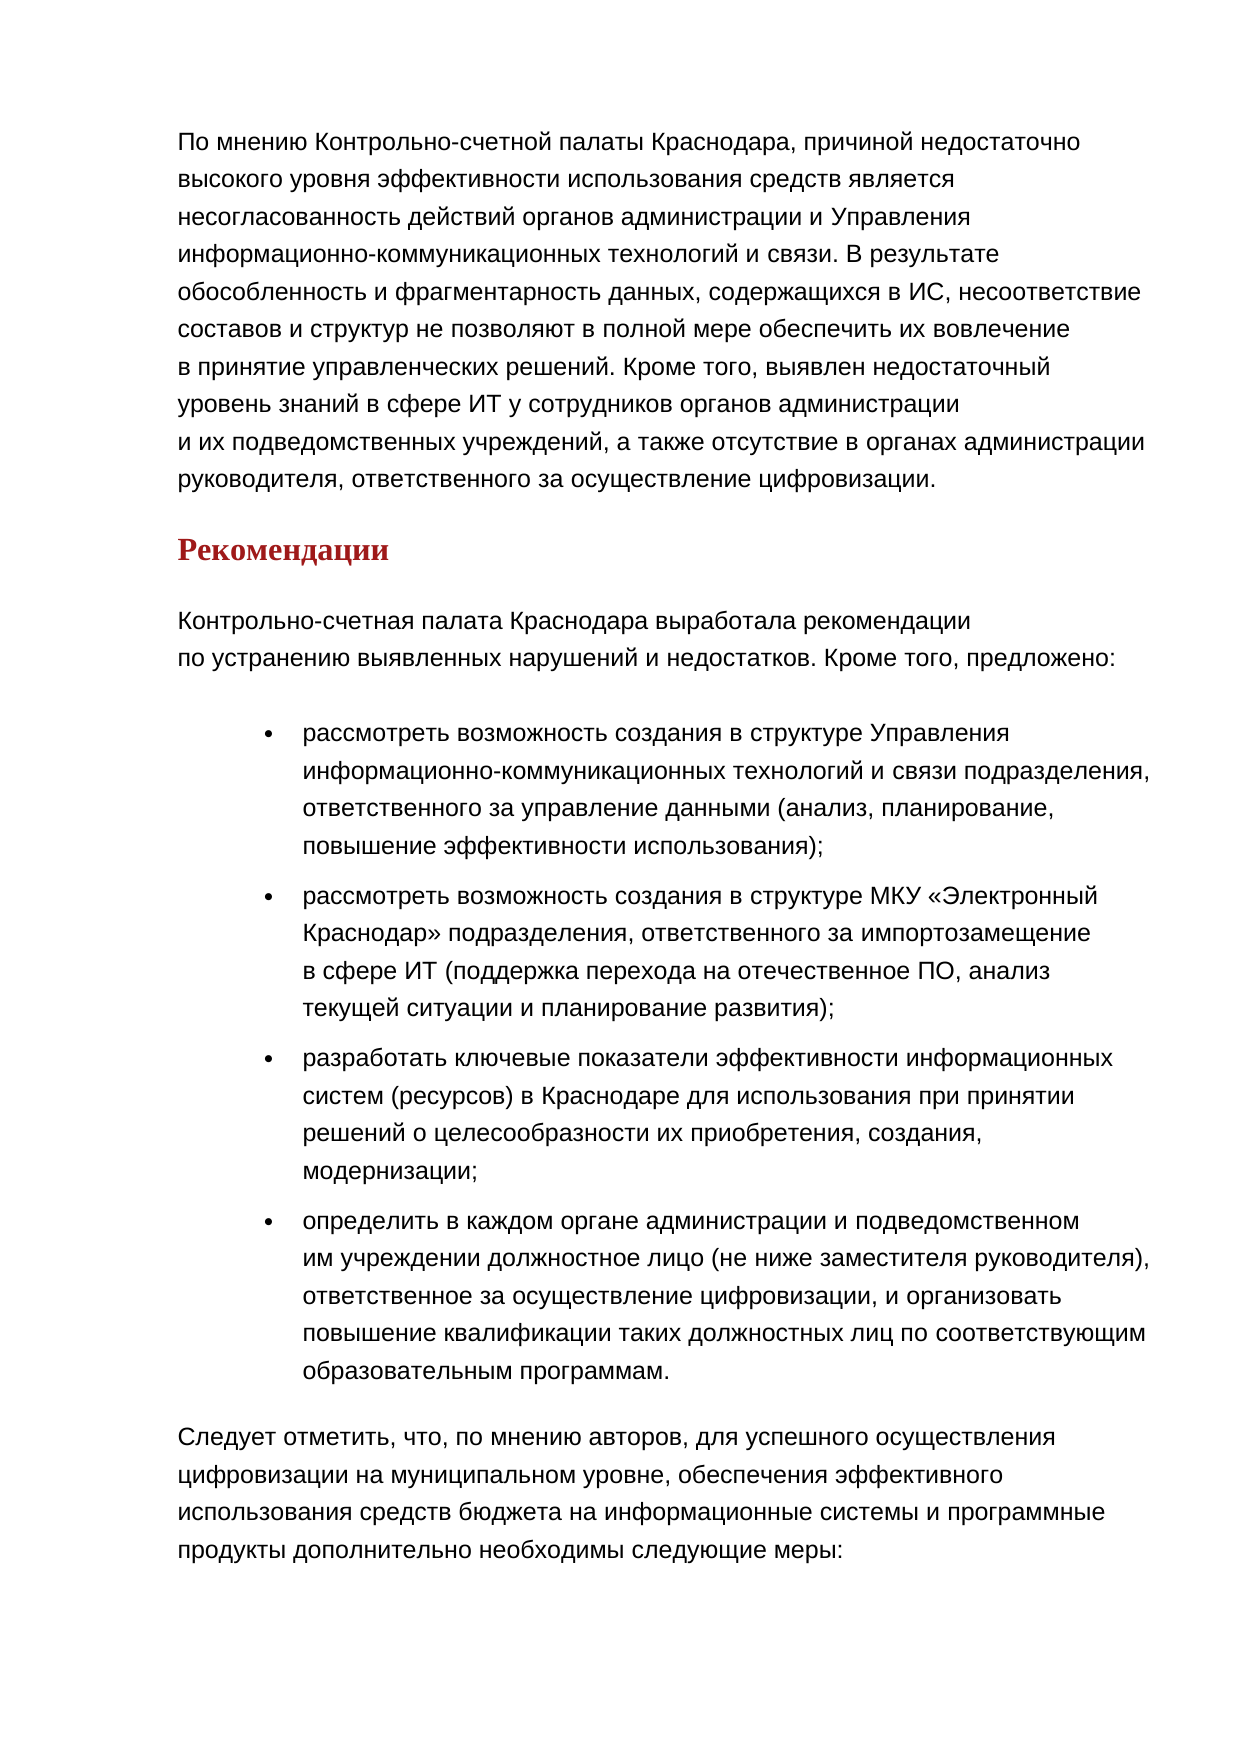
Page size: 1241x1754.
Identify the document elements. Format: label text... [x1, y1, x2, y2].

list рассмотреть возможность создания в структуре Управления информационно-коммуникационных технологий и связи подразделения, ответственного за управление данными (анализ, планирование, повышение эффективности использования); [265, 709, 1152, 859]
text Контрольно-счетная палата Краснодара выработала рекомендации по устранению выявленных нарушений и недостатков. Кроме того, предложено: [177, 597, 1152, 672]
text Следует отметить, что, по мнению авторов, для успешного осуществления цифровизации на муниципальном уровне, обеспечения эффективного использования средств бюджета на информационные системы и программные продукты дополнительно необходимы следующие меры: [177, 1413, 1152, 1563]
text По мнению Контрольно-счетной палаты Краснодара, причиной недостаточно высокого уровня эффективности использования средств является несогласованность действий органов администрации и Управления информационно-коммуникационных технологий и связи. В результате обособленность и фрагментарность данных, содержащихся в ИС, несоответствие составов и структур не позволяют в полной мере обеспечить их вовлечение в принятие управленческих решений. Кроме того, выявлен недостаточный уровень знаний в сфере ИТ у сотрудников органов администрации и их подведомственных учреждений, а также отсутствие в органах администрации руководителя, ответственного за осуществление цифровизации. [177, 118, 1152, 493]
list определить в каждом органе администрации и подведомственном им учреждении должностное лицо (не ниже заместителя руководителя), ответственное за осуществление цифровизации, и организовать повышение квалификации таких должностных лиц по соответствующим образовательным программам. [265, 1197, 1152, 1384]
text Рекомендации [177, 531, 1152, 568]
list рассмотреть возможность создания в структуре МКУ «Электронный Краснодар» подразделения, ответственного за импортозамещение в сфере ИТ (поддержка перехода на отечественное ПО, анализ текущей ситуации и планирование развития); [265, 872, 1152, 1022]
list разработать ключевые показатели эффективности информационных систем (ресурсов) в Краснодаре для использования при принятии решений о целесообразности их приобретения, создания, модернизации; [265, 1034, 1152, 1184]
